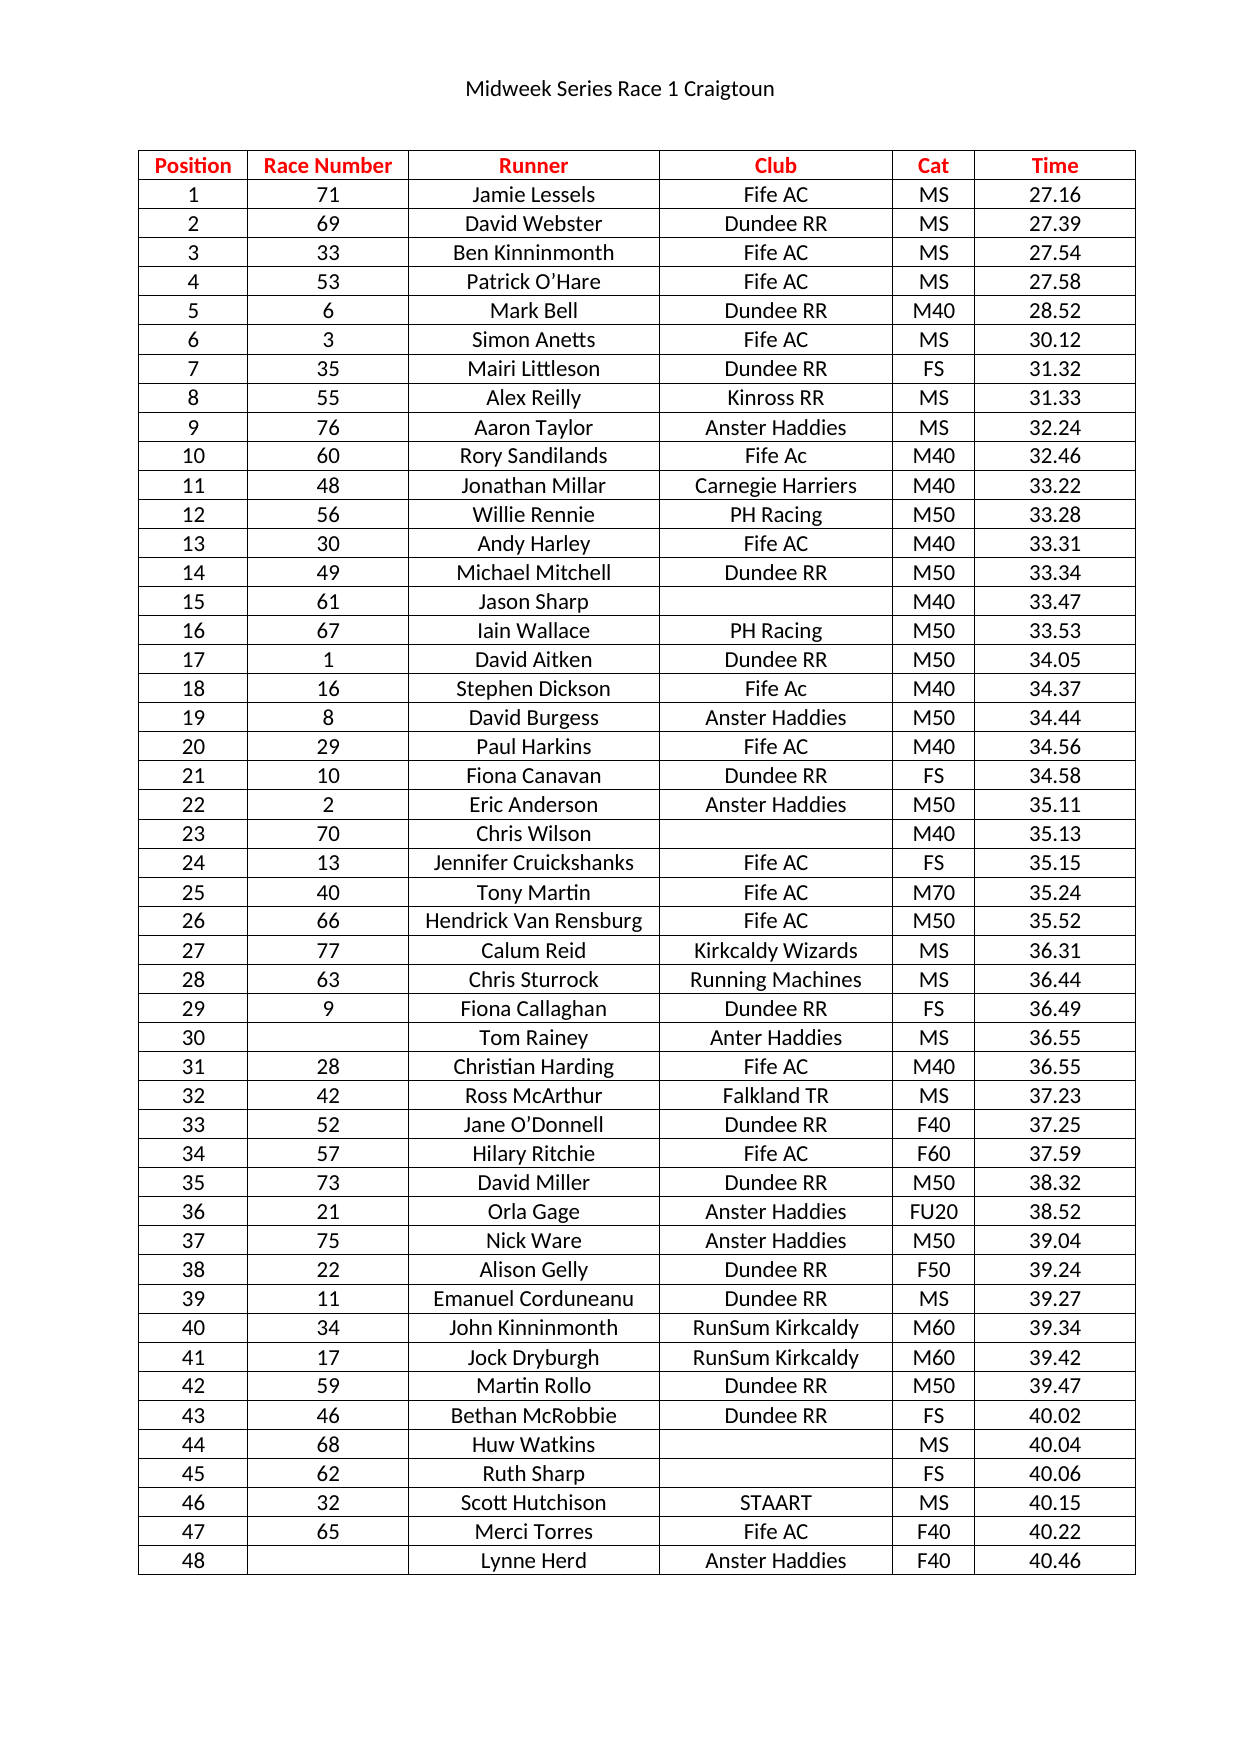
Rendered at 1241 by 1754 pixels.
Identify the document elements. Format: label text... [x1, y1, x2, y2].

table_cell Dundee RR [660, 1255, 892, 1283]
table_cell 9 [139, 413, 247, 441]
table_cell 31.32 [975, 355, 1135, 382]
table_cell M40 [893, 732, 974, 760]
table_cell 39.34 [975, 1314, 1135, 1342]
table_cell 55 [248, 384, 408, 412]
table_cell MS [893, 267, 974, 295]
table_cell M50 [893, 907, 974, 935]
table_cell Fife AC [660, 267, 892, 295]
table_cell 39.42 [975, 1343, 1135, 1371]
table_cell 76 [248, 413, 408, 441]
table_cell Tony Martin [409, 878, 659, 906]
table_cell [248, 1546, 408, 1574]
table_cell 39.24 [975, 1255, 1135, 1283]
table_cell Falkland TR [660, 1081, 892, 1109]
table_cell M40 [893, 1052, 974, 1080]
table_cell 42 [248, 1081, 408, 1109]
table_cell 34.58 [975, 761, 1135, 789]
table_cell 59 [248, 1372, 408, 1400]
table_cell 40 [139, 1314, 247, 1342]
table_cell M50 [893, 703, 974, 731]
table_cell 62 [248, 1459, 408, 1487]
table_header Race Number [248, 151, 408, 179]
table_cell F60 [893, 1139, 974, 1167]
table_cell 65 [248, 1517, 408, 1545]
table_cell MS [893, 1023, 974, 1051]
table_cell Ben Kinninmonth [409, 238, 659, 266]
table_cell Simon Anetts [409, 325, 659, 353]
table_cell 40 [248, 878, 408, 906]
table_cell Christian Harding [409, 1052, 659, 1080]
table_cell Dundee RR [660, 645, 892, 673]
table_cell 11 [139, 471, 247, 499]
table_cell Michael Mitchell [409, 558, 659, 586]
table_cell 27.39 [975, 209, 1135, 237]
table_cell 16 [139, 616, 247, 644]
table_cell 43 [139, 1401, 247, 1429]
table_cell 19 [139, 703, 247, 731]
table_cell 25 [139, 878, 247, 906]
table_cell Calum Reid [409, 936, 659, 964]
table_cell Stephen Dickson [409, 674, 659, 702]
table_cell 21 [248, 1197, 408, 1225]
table_cell Fife AC [660, 529, 892, 557]
table_cell [660, 1430, 892, 1458]
table_cell 33 [139, 1110, 247, 1138]
table_cell Fife AC [660, 1052, 892, 1080]
table_cell 77 [248, 936, 408, 964]
table_cell 37.25 [975, 1110, 1135, 1138]
table_cell 24 [139, 849, 247, 877]
table_cell 57 [248, 1139, 408, 1167]
table_cell Fife Ac [660, 442, 892, 470]
table_cell 40.15 [975, 1488, 1135, 1516]
table_cell 40.06 [975, 1459, 1135, 1487]
table_cell 42 [139, 1372, 247, 1400]
table_cell 35.24 [975, 878, 1135, 906]
table_cell 53 [248, 267, 408, 295]
table_cell Ross McArthur [409, 1081, 659, 1109]
table_cell 30.12 [975, 325, 1135, 353]
table_cell 22 [139, 790, 247, 818]
table_cell 27 [139, 936, 247, 964]
table_cell Iain Wallace [409, 616, 659, 644]
table_cell Bethan McRobbie [409, 1401, 659, 1429]
table_cell 66 [248, 907, 408, 935]
table_cell 49 [248, 558, 408, 586]
table_cell Fife AC [660, 1139, 892, 1167]
table_cell Jock Dryburgh [409, 1343, 659, 1371]
table_cell 38.52 [975, 1197, 1135, 1225]
table_cell 8 [139, 384, 247, 412]
table_cell Mark Bell [409, 296, 659, 324]
table_cell Huw Watkins [409, 1430, 659, 1458]
table_cell 14 [139, 558, 247, 586]
table_cell 6 [139, 325, 247, 353]
table_cell [660, 587, 892, 615]
table_cell 46 [139, 1488, 247, 1516]
table_cell MS [893, 1081, 974, 1109]
table_cell 36.31 [975, 936, 1135, 964]
table_cell Fiona Canavan [409, 761, 659, 789]
table_cell 75 [248, 1226, 408, 1254]
table_cell 20 [139, 732, 247, 760]
table_header Position [139, 151, 247, 179]
table_cell Eric Anderson [409, 790, 659, 818]
table_cell 71 [248, 180, 408, 208]
table_cell 31.33 [975, 384, 1135, 412]
table_header Time [975, 151, 1135, 179]
table_cell RunSum Kirkcaldy [660, 1314, 892, 1342]
table_cell Fife Ac [660, 674, 892, 702]
table_cell 5 [139, 296, 247, 324]
table_cell 4 [139, 267, 247, 295]
table_cell Anster Haddies [660, 1226, 892, 1254]
table_cell Willie Rennie [409, 500, 659, 528]
table_cell Anster Haddies [660, 790, 892, 818]
table_cell Anster Haddies [660, 413, 892, 441]
table_cell David Burgess [409, 703, 659, 731]
table_cell 13 [139, 529, 247, 557]
table_cell 36.55 [975, 1052, 1135, 1080]
table_cell 39 [139, 1285, 247, 1312]
table_cell RunSum Kirkcaldy [660, 1343, 892, 1371]
table_cell Ruth Sharp [409, 1459, 659, 1487]
table_cell Running Machines [660, 965, 892, 993]
table_cell 48 [139, 1546, 247, 1574]
table_cell M40 [893, 296, 974, 324]
table_cell 40.46 [975, 1546, 1135, 1574]
table_cell M40 [893, 820, 974, 847]
table_cell 38 [139, 1255, 247, 1283]
table_cell 30 [248, 529, 408, 557]
table_cell 37.23 [975, 1081, 1135, 1109]
table_cell 33.28 [975, 500, 1135, 528]
table_cell Alison Gelly [409, 1255, 659, 1283]
table_cell 45 [139, 1459, 247, 1487]
table_cell Mairi Littleson [409, 355, 659, 382]
table_cell Jason Sharp [409, 587, 659, 615]
table_cell Hilary Ritchie [409, 1139, 659, 1167]
table_cell FS [893, 355, 974, 382]
table_cell 33 [248, 238, 408, 266]
table_cell Tom Rainey [409, 1023, 659, 1051]
table_cell PH Racing [660, 500, 892, 528]
table_cell 36.55 [975, 1023, 1135, 1051]
table_cell 3 [139, 238, 247, 266]
table_cell 8 [248, 703, 408, 731]
table_cell MS [893, 325, 974, 353]
table_cell Dundee RR [660, 1110, 892, 1138]
table_cell 6 [248, 296, 408, 324]
table_cell F40 [893, 1110, 974, 1138]
table_cell Anter Haddies [660, 1023, 892, 1051]
table_cell 3 [248, 325, 408, 353]
table_cell 1 [248, 645, 408, 673]
table_cell [660, 820, 892, 847]
table_cell MS [893, 209, 974, 237]
table_cell 27.58 [975, 267, 1135, 295]
table_cell 29 [248, 732, 408, 760]
table_cell 37 [139, 1226, 247, 1254]
table_cell 73 [248, 1168, 408, 1196]
table_cell 48 [248, 471, 408, 499]
table_cell 23 [139, 820, 247, 847]
table_cell 47 [139, 1517, 247, 1545]
table_cell M50 [893, 645, 974, 673]
table_cell MS [893, 1430, 974, 1458]
table_cell 63 [248, 965, 408, 993]
table_cell FU20 [893, 1197, 974, 1225]
table_cell 35.15 [975, 849, 1135, 877]
table_cell 34 [139, 1139, 247, 1167]
table_cell FS [893, 994, 974, 1022]
table_cell Kinross RR [660, 384, 892, 412]
table_cell MS [893, 936, 974, 964]
table_cell 33.31 [975, 529, 1135, 557]
table_cell 36 [139, 1197, 247, 1225]
table_cell 60 [248, 442, 408, 470]
table_cell Paul Harkins [409, 732, 659, 760]
table_cell M50 [893, 1226, 974, 1254]
table_cell MS [893, 180, 974, 208]
table_cell 67 [248, 616, 408, 644]
table_cell F40 [893, 1546, 974, 1574]
table_cell 10 [139, 442, 247, 470]
table_cell Martin Rollo [409, 1372, 659, 1400]
table_cell Orla Gage [409, 1197, 659, 1225]
table_cell Dundee RR [660, 1168, 892, 1196]
table_header Club [660, 151, 892, 179]
table_cell [248, 1023, 408, 1051]
table_cell Jennifer Cruickshanks [409, 849, 659, 877]
table_cell FS [893, 1401, 974, 1429]
table_cell Scott Hutchison [409, 1488, 659, 1516]
table_cell Fiona Callaghan [409, 994, 659, 1022]
table_cell 35.11 [975, 790, 1135, 818]
table_cell 40.22 [975, 1517, 1135, 1545]
table_cell M70 [893, 878, 974, 906]
table_cell 22 [248, 1255, 408, 1283]
table_cell 29 [139, 994, 247, 1022]
table_cell F50 [893, 1255, 974, 1283]
table_cell Fife AC [660, 325, 892, 353]
table_cell Dundee RR [660, 355, 892, 382]
table_cell Fife AC [660, 907, 892, 935]
table_cell 28 [248, 1052, 408, 1080]
table_cell 69 [248, 209, 408, 237]
table_cell Fife AC [660, 732, 892, 760]
table_cell Dundee RR [660, 994, 892, 1022]
table_cell 38.32 [975, 1168, 1135, 1196]
table_cell 41 [139, 1343, 247, 1371]
table_cell Anster Haddies [660, 1197, 892, 1225]
table_cell Fife AC [660, 878, 892, 906]
table_cell 1 [139, 180, 247, 208]
table_cell 33.22 [975, 471, 1135, 499]
table_cell 34.44 [975, 703, 1135, 731]
table_cell 32.24 [975, 413, 1135, 441]
table_cell [660, 1459, 892, 1487]
table_cell 35.13 [975, 820, 1135, 847]
table_cell Dundee RR [660, 1285, 892, 1312]
table_cell 10 [248, 761, 408, 789]
table_cell 28 [139, 965, 247, 993]
table_cell 32 [139, 1081, 247, 1109]
table_cell M50 [893, 1168, 974, 1196]
table_cell David Aitken [409, 645, 659, 673]
table_cell Fife AC [660, 238, 892, 266]
table_cell 37.59 [975, 1139, 1135, 1167]
table_cell 35 [248, 355, 408, 382]
table_cell 33.34 [975, 558, 1135, 586]
table_cell 12 [139, 500, 247, 528]
table_cell 35 [139, 1168, 247, 1196]
table_cell John Kinninmonth [409, 1314, 659, 1342]
table_cell 36.44 [975, 965, 1135, 993]
table_cell 70 [248, 820, 408, 847]
table_cell 16 [248, 674, 408, 702]
table_cell Hendrick Van Rensburg [409, 907, 659, 935]
table_cell M50 [893, 1372, 974, 1400]
table_cell Dundee RR [660, 1372, 892, 1400]
table_cell M50 [893, 616, 974, 644]
table_cell M60 [893, 1314, 974, 1342]
table_cell 34 [248, 1314, 408, 1342]
table_cell M40 [893, 529, 974, 557]
table_cell 56 [248, 500, 408, 528]
table_cell 34.05 [975, 645, 1135, 673]
table_cell 33.47 [975, 587, 1135, 615]
table_cell Jane O’Donnell [409, 1110, 659, 1138]
table_cell M50 [893, 558, 974, 586]
table_cell MS [893, 384, 974, 412]
table_cell Dundee RR [660, 761, 892, 789]
table_cell FS [893, 761, 974, 789]
table_cell David Webster [409, 209, 659, 237]
table_cell Fife AC [660, 849, 892, 877]
table_cell MS [893, 1285, 974, 1312]
table_cell Patrick O’Hare [409, 267, 659, 295]
table_cell 9 [248, 994, 408, 1022]
table_cell 39.04 [975, 1226, 1135, 1254]
table_cell 28.52 [975, 296, 1135, 324]
table_cell Anster Haddies [660, 703, 892, 731]
table_cell M60 [893, 1343, 974, 1371]
table_cell M40 [893, 587, 974, 615]
table_cell 61 [248, 587, 408, 615]
table_cell 30 [139, 1023, 247, 1051]
table_cell 40.02 [975, 1401, 1135, 1429]
table_cell 52 [248, 1110, 408, 1138]
table_cell 36.49 [975, 994, 1135, 1022]
table_cell Dundee RR [660, 1401, 892, 1429]
table_cell 35.52 [975, 907, 1135, 935]
table_cell 39.27 [975, 1285, 1135, 1312]
table_cell 68 [248, 1430, 408, 1458]
table_cell 39.47 [975, 1372, 1135, 1400]
table_cell Anster Haddies [660, 1546, 892, 1574]
table_cell M40 [893, 471, 974, 499]
table_cell 27.54 [975, 238, 1135, 266]
table_header Cat [893, 151, 974, 179]
table_cell Lynne Herd [409, 1546, 659, 1574]
table_cell 33.53 [975, 616, 1135, 644]
table_cell Chris Wilson [409, 820, 659, 847]
table_cell 21 [139, 761, 247, 789]
table_cell M50 [893, 790, 974, 818]
table_cell Fife AC [660, 1517, 892, 1545]
table_cell Jamie Lessels [409, 180, 659, 208]
table_cell 40.04 [975, 1430, 1135, 1458]
table_cell 13 [248, 849, 408, 877]
table_cell David Miller [409, 1168, 659, 1196]
table_cell Aaron Taylor [409, 413, 659, 441]
table_cell 32.46 [975, 442, 1135, 470]
table_cell 32 [248, 1488, 408, 1516]
table_cell 17 [139, 645, 247, 673]
table_cell 26 [139, 907, 247, 935]
table_cell Rory Sandilands [409, 442, 659, 470]
table_cell 17 [248, 1343, 408, 1371]
table_cell 7 [139, 355, 247, 382]
table_cell F40 [893, 1517, 974, 1545]
table_cell Andy Harley [409, 529, 659, 557]
table_cell Dundee RR [660, 558, 892, 586]
table_cell MS [893, 413, 974, 441]
table_cell Alex Reilly [409, 384, 659, 412]
table_cell 18 [139, 674, 247, 702]
table_cell Chris Sturrock [409, 965, 659, 993]
table_cell 34.37 [975, 674, 1135, 702]
table_cell 11 [248, 1285, 408, 1312]
table_cell Emanuel Corduneanu [409, 1285, 659, 1312]
table_cell PH Racing [660, 616, 892, 644]
table_cell STAART [660, 1488, 892, 1516]
table_cell M50 [893, 500, 974, 528]
table_cell M40 [893, 674, 974, 702]
table_cell FS [893, 1459, 974, 1487]
table_cell 15 [139, 587, 247, 615]
table_cell Dundee RR [660, 296, 892, 324]
table_cell Kirkcaldy Wizards [660, 936, 892, 964]
table_cell MS [893, 1488, 974, 1516]
table_cell Carnegie Harriers [660, 471, 892, 499]
table_cell 34.56 [975, 732, 1135, 760]
table_header Runner [409, 151, 659, 179]
table_cell M40 [893, 442, 974, 470]
table_cell 31 [139, 1052, 247, 1080]
table_cell MS [893, 965, 974, 993]
table_cell 27.16 [975, 180, 1135, 208]
table_cell Merci Torres [409, 1517, 659, 1545]
table_cell MS [893, 238, 974, 266]
table_cell 2 [139, 209, 247, 237]
table_cell Jonathan Millar [409, 471, 659, 499]
table_cell 2 [248, 790, 408, 818]
table_cell Nick Ware [409, 1226, 659, 1254]
table_cell FS [893, 849, 974, 877]
table_cell Fife AC [660, 180, 892, 208]
table_cell 44 [139, 1430, 247, 1458]
table_cell Dundee RR [660, 209, 892, 237]
table_cell 46 [248, 1401, 408, 1429]
